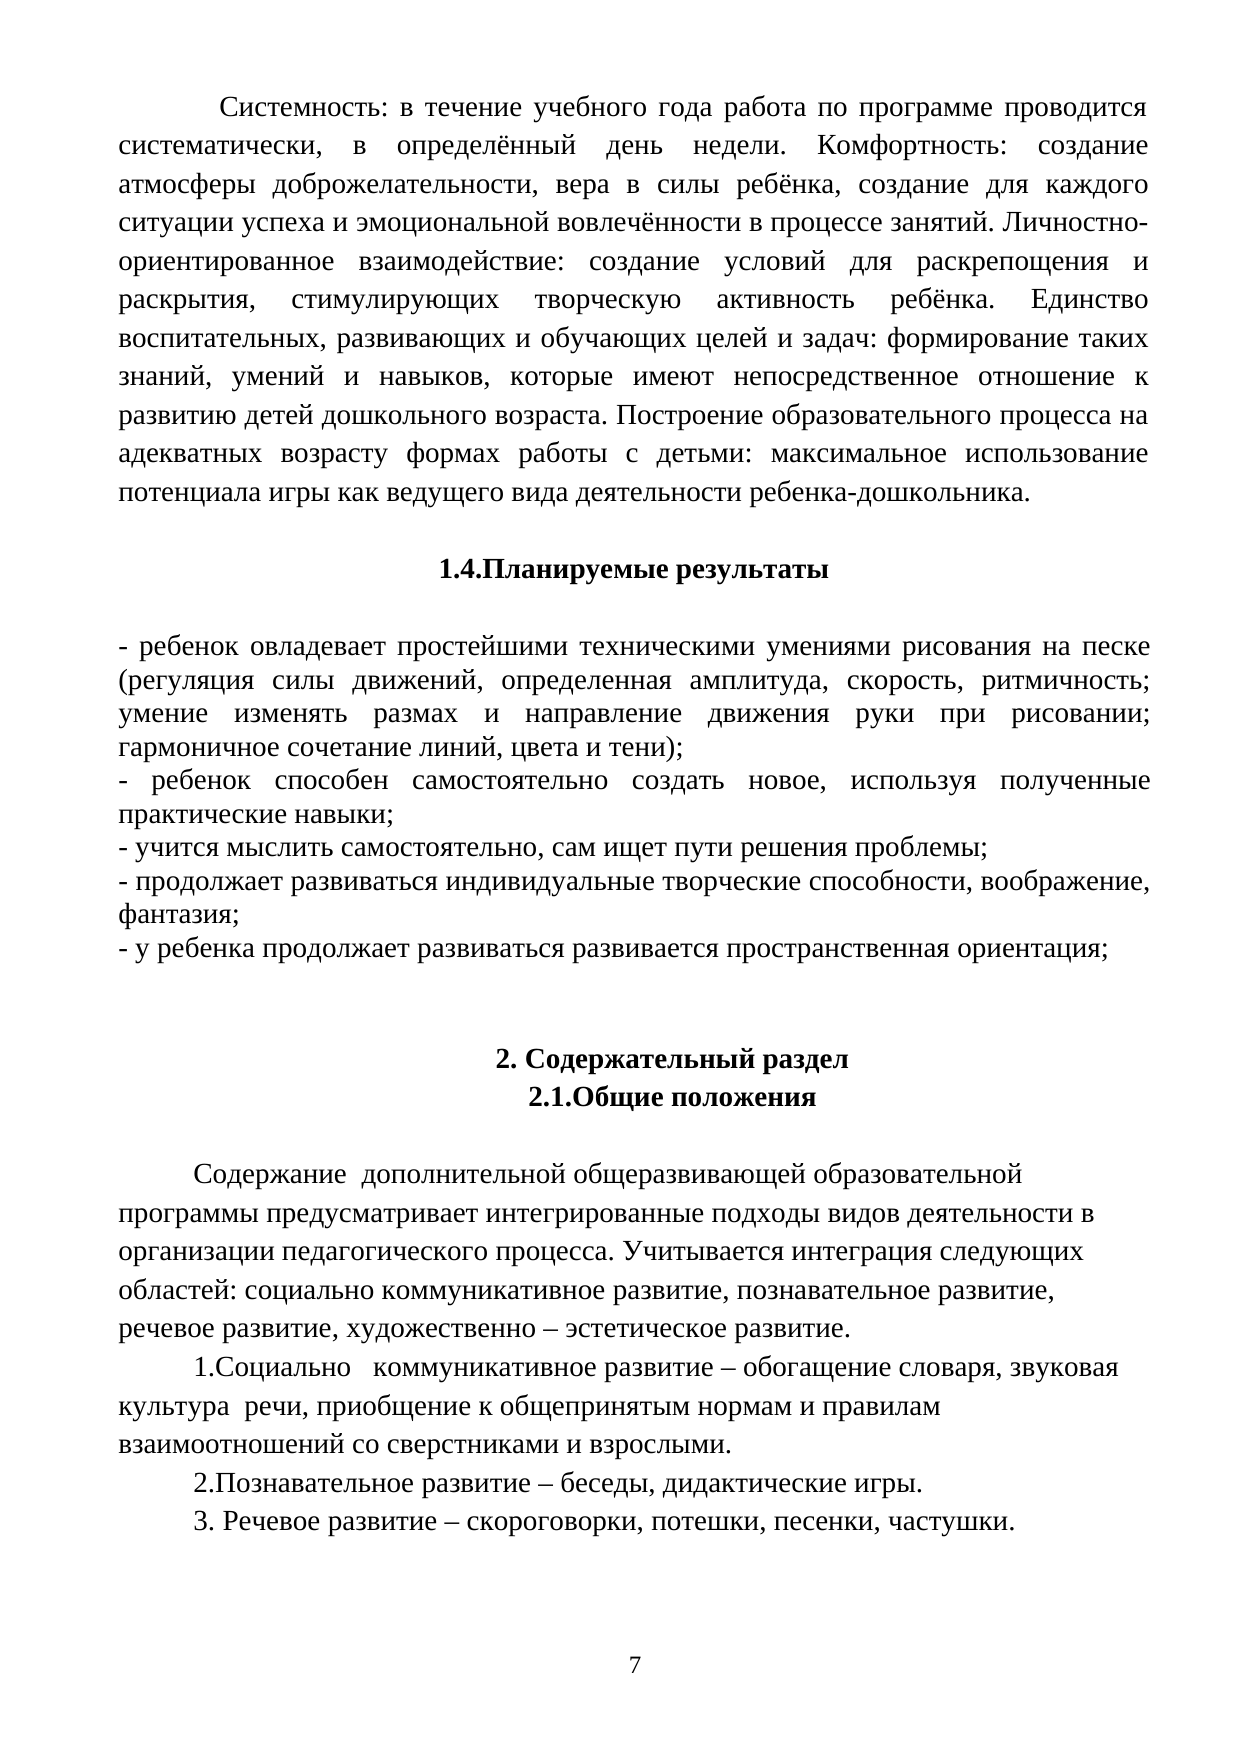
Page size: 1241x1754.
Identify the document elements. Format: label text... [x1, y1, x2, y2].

text 2.Познавательное развитие – беседы, дидактические игры. [118, 1465, 1152, 1498]
text - продолжает развиваться индивидуальные творческие способности, воображение, фантазия; [118, 863, 1152, 930]
text 2. Содержательный раздел [118, 1041, 1152, 1074]
text Системность: в течение учебного года работа по программе проводится систематически, в определённый день недели. Комфортность: создание атмосферы доброжелательности, вера в силы ребёнка, создание для каждого ситуации успеха и эмоциональной вовлечённости в процессе занятий. Личностно-ориентированное взаимодействие: создание условий для раскрепощения и раскрытия, стимулирующих творческую активность ребёнка. Единство воспитательных, развивающих и обучающих целей и задач: формирование таких знаний, умений и навыков, которые имеют непосредственное отношение к развитию детей дошкольного возраста. Построение образовательного процесса на адекватных возрасту формах работы с детьми: максимальное использование потенциала игры как ведущего вида деятельности ребенка-дошкольника. [118, 89, 1149, 508]
text - у ребенка продолжает развиваться развивается пространственная ориентация; [118, 930, 1152, 964]
text Содержание дополнительной общеразвивающей образовательной программы предусматривает интегрированные подходы видов деятельности в организации педагогического процесса. Учитывается интеграция следующих областей: социально коммуникативное развитие, познавательное развитие, речевое развитие, художественно – эстетическое развитие. [118, 1156, 1152, 1344]
text 1.4.Планируемые результаты [118, 551, 1149, 585]
text - ребенок овладевает простейшими техническими умениями рисования на песке (регуляция силы движений, определенная амплитуда, скорость, ритмичность; умение изменять размах и направление движения руки при рисовании; гармоничное сочетание линий, цвета и тени); [118, 628, 1152, 762]
text 1.Социально коммуникативное развитие – обогащение словаря, звуковая культура речи, приобщение к общепринятым нормам и правилам взаимоотношений со сверстниками и взрослыми. [118, 1349, 1152, 1460]
text - ребенок способен самостоятельно создать новое, используя полученные практические навыки; [118, 762, 1152, 829]
text 2.1.Общие положения [118, 1079, 1152, 1113]
text - учится мыслить самостоятельно, сам ищет пути решения проблемы; [118, 829, 1152, 863]
text 3. Речевое развитие – скороговорки, потешки, песенки, частушки. [118, 1503, 1152, 1537]
